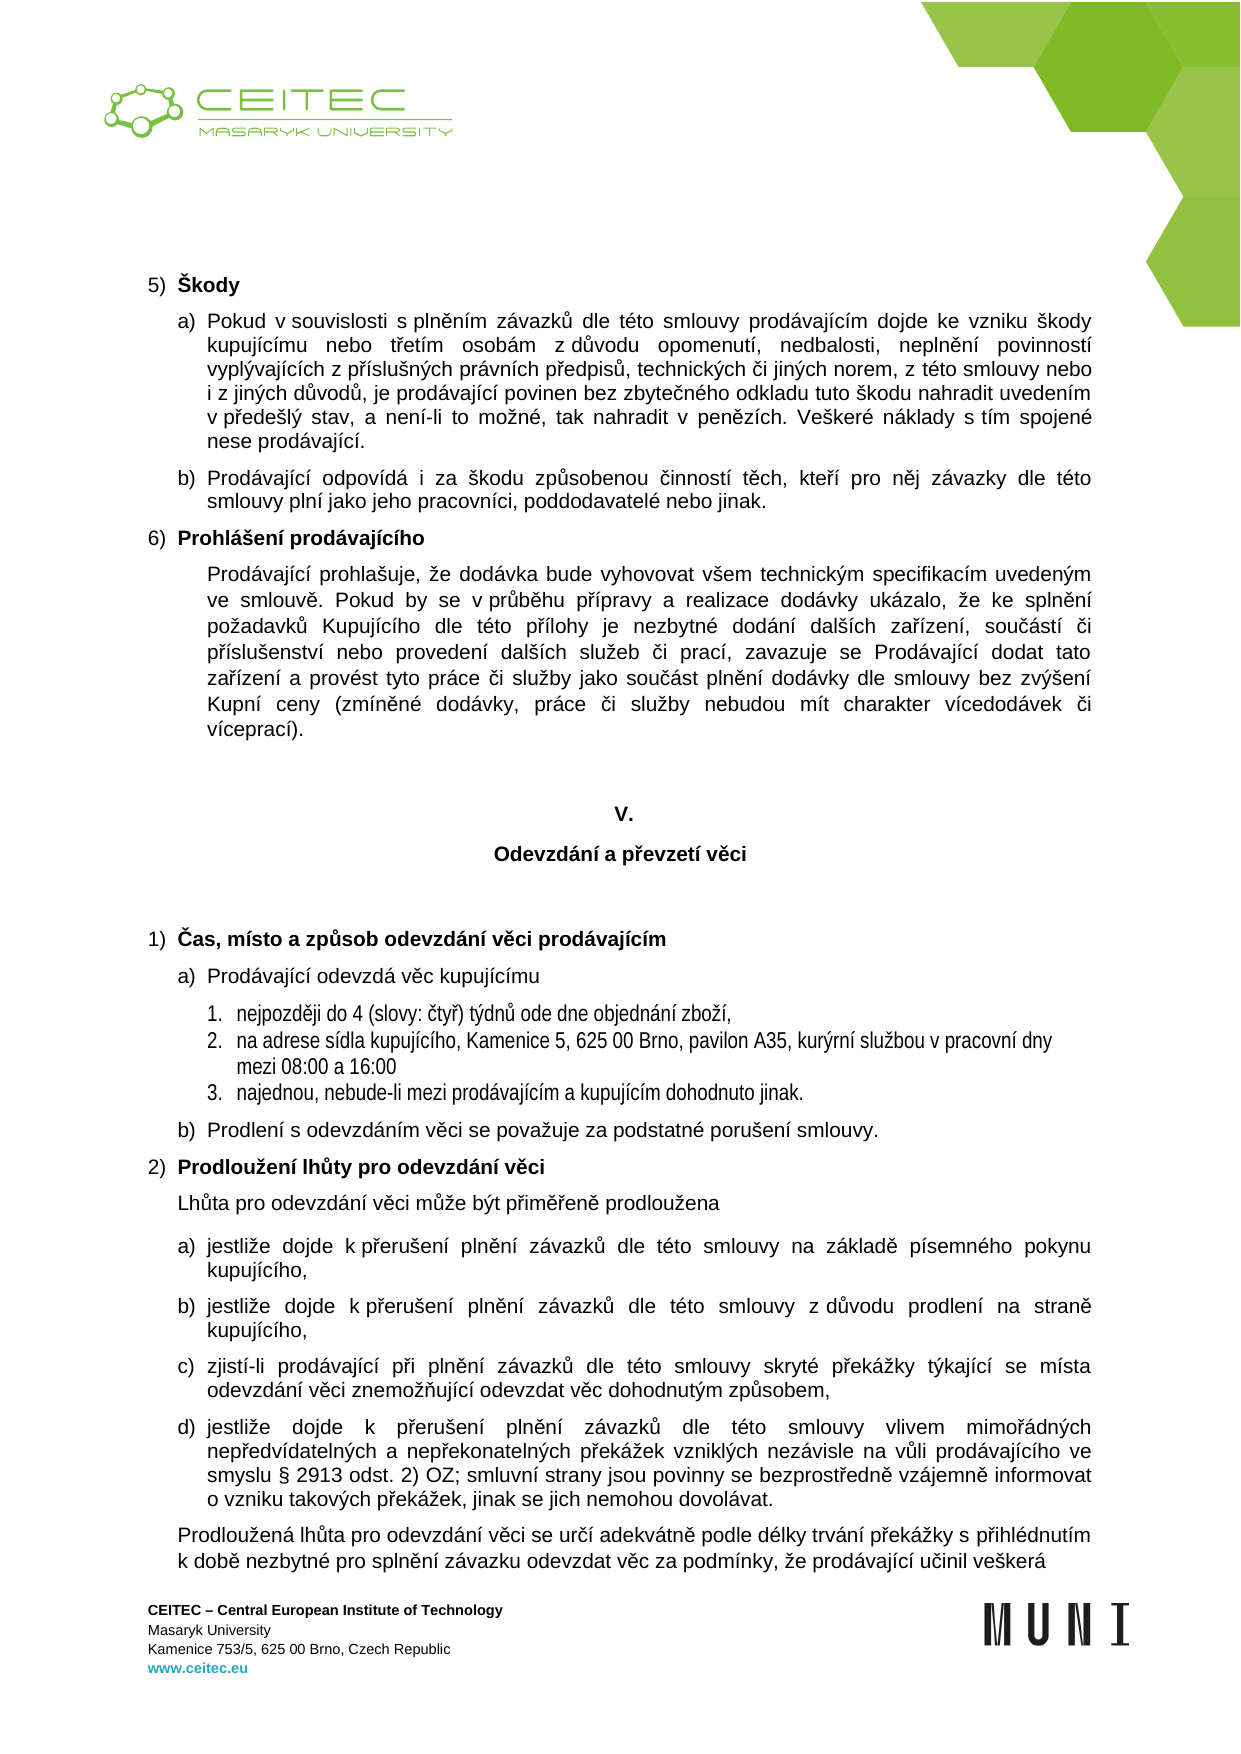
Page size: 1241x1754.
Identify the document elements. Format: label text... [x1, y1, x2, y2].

list zjistí-li prodávající při plnění závazků dle této smlouvy skryté překážky týkající se místa odevzdání věci znemožňující odevzdat věc dohodnutým způsobem, [177, 1354, 1092, 1402]
list jestliže dojde k přerušení plnění závazků dle této smlouvy na základě písemného pokynu kupujícího, [177, 1233, 1092, 1281]
list Prodloužení lhůty pro odevzdání věci [148, 1154, 1092, 1178]
list nejpozději do 4 (slovy: čtyř) týdnů ode dne objednání zboží, [207, 1000, 1092, 1027]
text Lhůta pro odevzdání věci může být přiměřeně prodloužena [177, 1191, 1092, 1215]
list Prodávající odpovídá i za škodu způsobenou činností těch, kteří pro něj závazky dle této smlouvy plní jako jeho pracovníci, poddodavatelé nebo jinak. [177, 465, 1092, 513]
list Prodlení s odevzdáním věci se považuje za podstatné porušení smlouvy. [177, 1118, 1092, 1142]
list Prodávající odevzdá věc kupujícímu [177, 964, 1092, 988]
list jestliže dojde k přerušení plnění závazků dle této smlouvy z důvodu prodlení na straně kupujícího, [177, 1294, 1092, 1342]
list Čas, místo a způsob odevzdání věci prodávajícím [148, 927, 1092, 951]
list na adrese sídla kupujícího, Kamenice 5, 625 00 Brno, pavilon A35, kurýrní službou v pracovní dny mezi 08:00 a 16:00 [207, 1027, 1092, 1079]
list najednou, nebude-li mezi prodávajícím a kupujícím dohodnuto jinak. [207, 1079, 1092, 1106]
list jestliže dojde k přerušení plnění závazků dle této smlouvy vlivem mimořádných nepředvídatelných a nepřekonatelných překážek vzniklých nezávisle na vůli prodávajícího ve smyslu § 2913 odst. 2) OZ; smluvní strany jsou povinny se bezprostředně vzájemně informovat o vzniku takových překážek, jinak se jich nemohou dovolávat. [177, 1415, 1092, 1511]
list Pokud v souvislosti s plněním závazků dle této smlouvy prodávajícím dojde ke vzniku škody kupujícímu nebo třetím osobám z důvodu opomenutí, nedbalosti, neplnění povinností vyplývajících z příslušných právních předpisů, technických či jiných norem, z této smlouvy nebo i z jiných důvodů, je prodávající povinen bez zbytečného odkladu tuto škodu nahradit uvedením v předešlý stav, a není-li to možné, tak nahradit v penězích. Veškeré náklady s tím spojené nese prodávající. [177, 309, 1092, 453]
picture [982, 1602, 1131, 1646]
list Škody [148, 273, 1092, 297]
text Prodávající prohlašuje, že dodávka bude vyhovovat všem technickým specifikacím uvedeným ve smlouvě. Pokud by se v průběhu přípravy a realizace dodávky ukázalo, že ke splnění požadavků Kupujícího dle této přílohy je nezbytné dodání dalších zařízení, součástí či příslušenství nebo provedení dalších služeb či prací, zavazuje se Prodávající dodat tato zařízení a provést tyto práce či služby jako součást plnění dodávky dle smlouvy bez zvýšení Kupní ceny (zmíněné dodávky, práce či služby nebudou mít charakter vícedodávek či víceprací). [207, 562, 1092, 741]
list Prohlášení prodávajícího [148, 526, 1092, 550]
text Odevzdání a převzetí věci [148, 842, 1092, 866]
